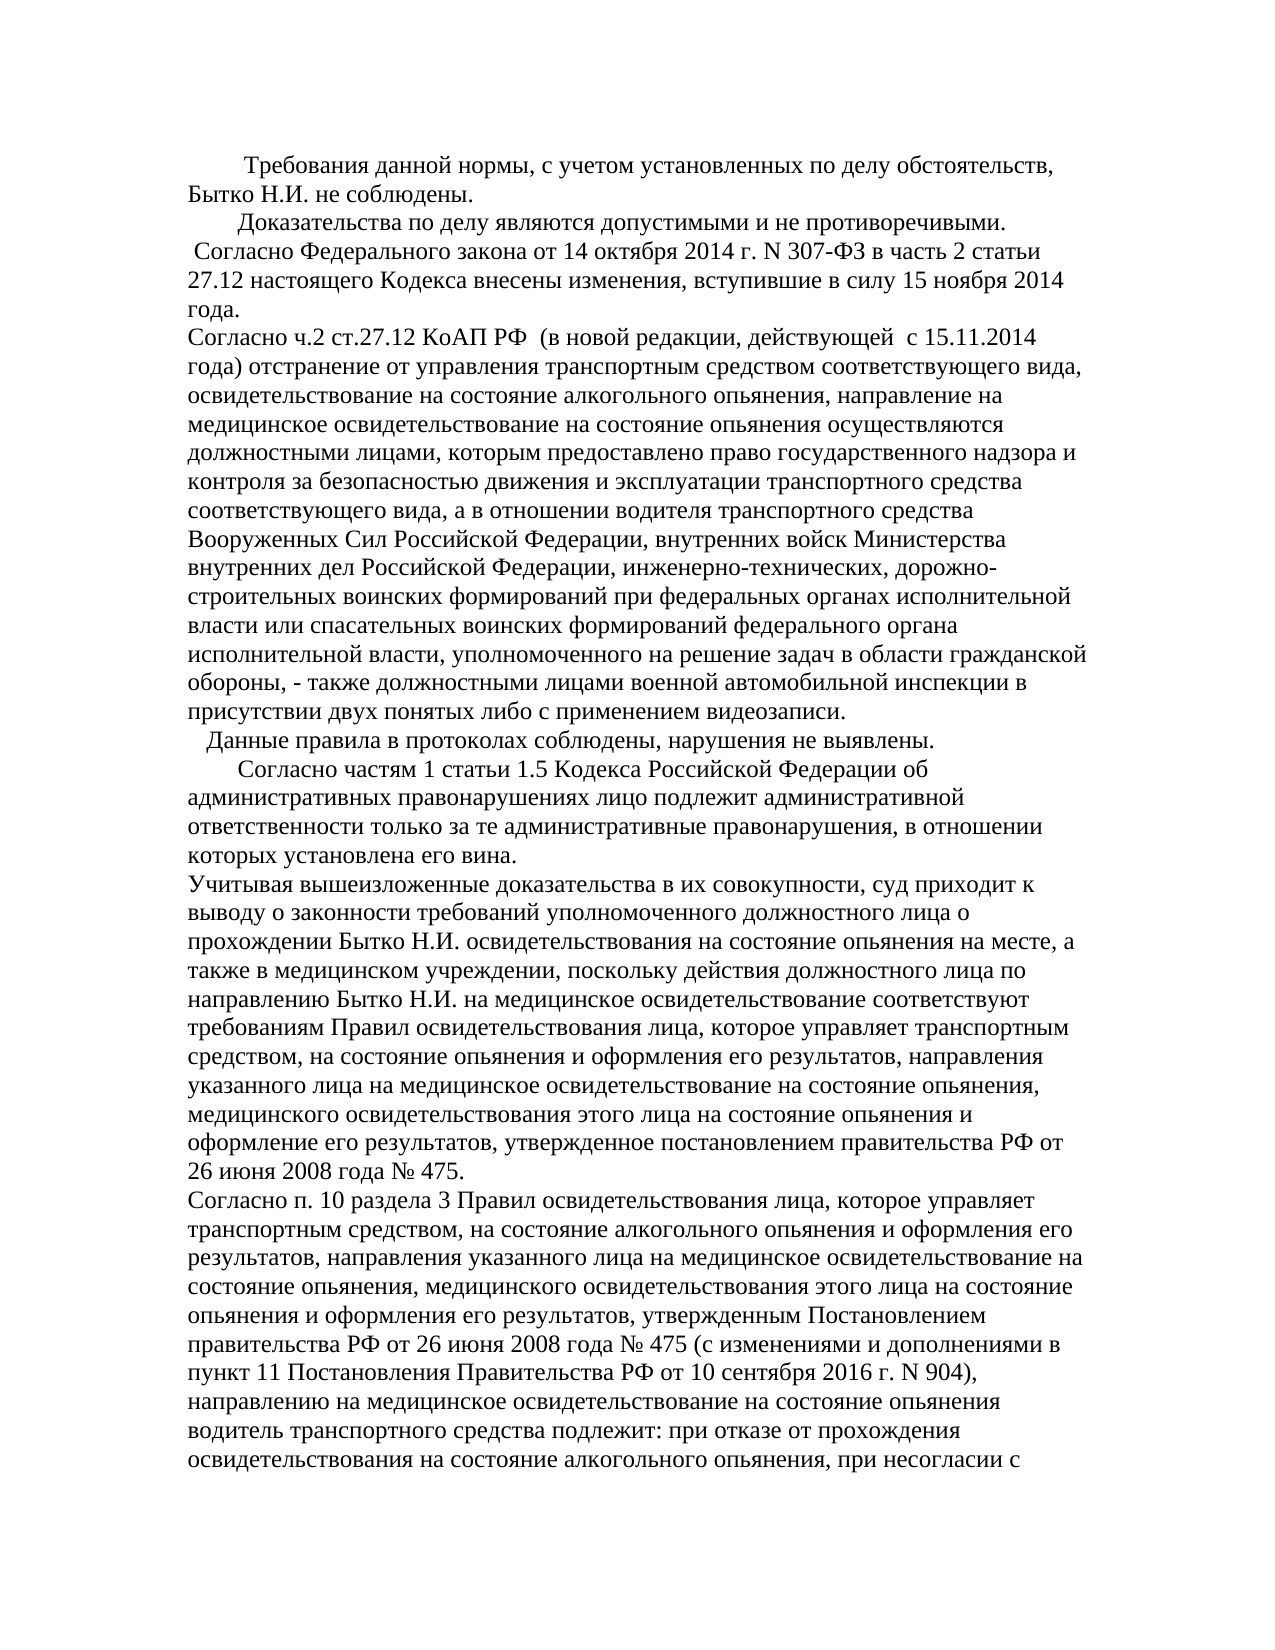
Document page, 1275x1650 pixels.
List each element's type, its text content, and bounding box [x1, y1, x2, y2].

text Согласно ч.2 ст.27.12 КоАП РФ (в новой редакции, действующей с 15.11.2014 года) отстранение от управления транспортным средством соответствующего вида, освидетельствование на состояние алкогольного опьянения, направление на медицинское освидетельствование на состояние опьянения осуществляются должностными лицами, которым предоставлено право государственного надзора и контроля за безопасностью движения и эксплуатации транспортного средства соответствующего вида, а в отношении водителя транспортного средства Вооруженных Сил Российской Федерации, внутренних войск Министерства внутренних дел Российской Федерации, инженерно-технических, дорожно-строительных воинских формирований при федеральных органах исполнительной власти или спасательных воинских формирований федерального органа исполнительной власти, уполномоченного на решение задач в области гражданской обороны, - также должностными лицами военной автомобильной инспекции в присутствии двух понятых либо с применением видеозаписи. [187, 322, 1087, 725]
text Требования данной нормы, с учетом установленных по делу обстоятельств, Бытко Н.И. не соблюдены. [187, 150, 1087, 207]
text Доказательства по делу являются допустимыми и не противоречивыми. [187, 207, 1087, 236]
text Данные правила в протоколах соблюдены, нарушения не выявлены. [187, 725, 1087, 754]
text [187, 1185, 1087, 1472]
text Согласно частям 1 статьи 1.5 Кодекса Российской Федерации об административных правонарушениях лицо подлежит административной ответственности только за те административные правонарушения, в отношении которых установлена его вина. [187, 754, 1087, 869]
text Согласно Федерального закона от 14 октября 2014 г. N 307-ФЗ в часть 2 статьи 27.12 настоящего Кодекса внесены изменения, вступившие в силу 15 ноября 2014 года. [187, 236, 1087, 322]
text Учитывая вышеизложенные доказательства в их совокупности, суд приходит к выводу о законности требований уполномоченного должностного лица о прохождении Бытко Н.И. освидетельствования на состояние опьянения на месте, а также в медицинском учреждении, поскольку действия должностного лица по направлению Бытко Н.И. на медицинское освидетельствование соответствуют требованиям Правил освидетельствования лица, которое управляет транспортным средством, на состояние опьянения и оформления его результатов, направления указанного лица на медицинское освидетельствование на состояние опьянения, медицинского освидетельствования этого лица на состояние опьянения и оформление его результатов, утвержденное постановлением правительства РФ от 26 июня 2008 года № 475. [187, 869, 1087, 1185]
